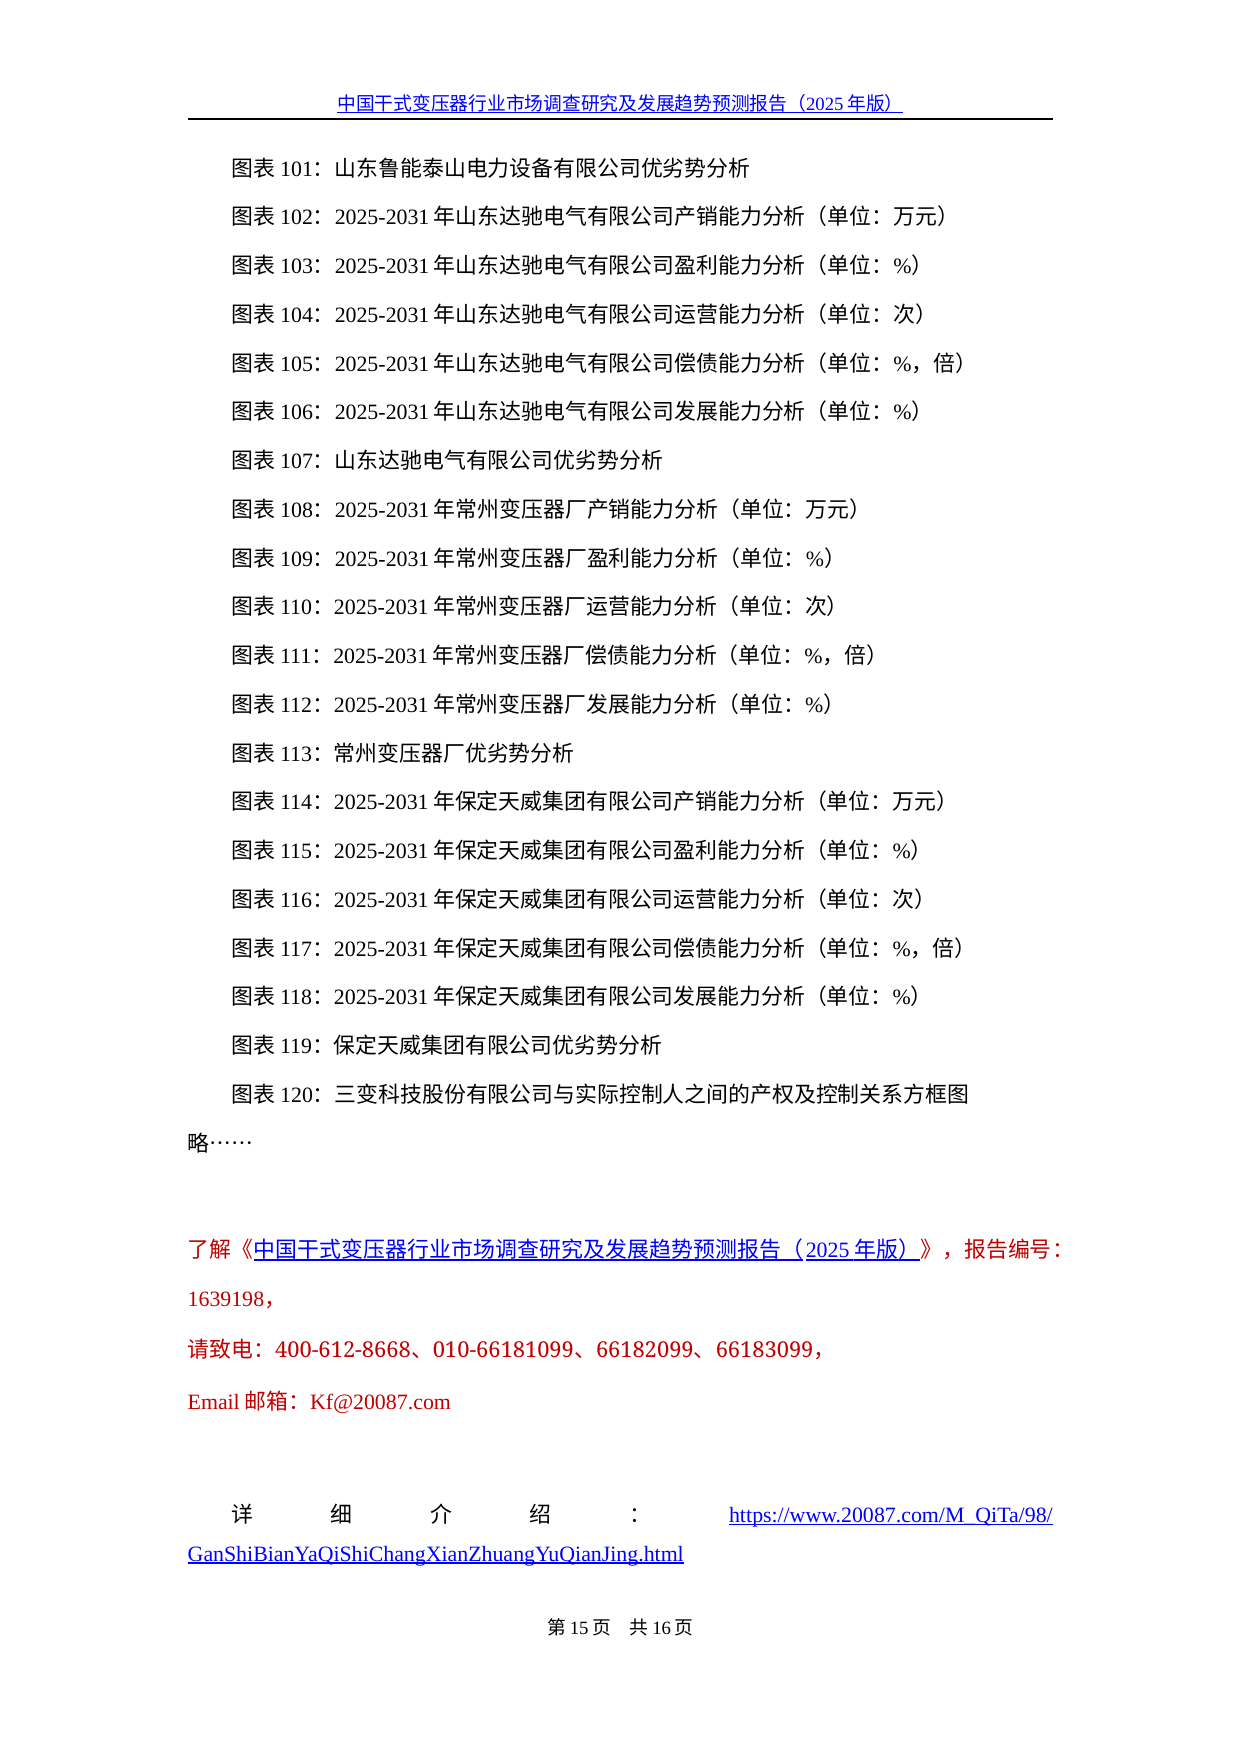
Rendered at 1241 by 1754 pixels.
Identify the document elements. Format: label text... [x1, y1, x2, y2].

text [187, 150, 1053, 1158]
text 详细介绍：https://www.20087.com/M_QiTa/98/GanShiBianYaQiShiChangXianZhuangYuQianJing.html [187, 1496, 1053, 1569]
text Email邮箱：Kf@20087.com [187, 1383, 1053, 1416]
text 了解《中国干式变压器行业市场调查研究及发展趋势预测报告（2025年版）》，报告编号：1639198， [187, 1232, 1053, 1313]
text 请致电：400-612-8668、010-66181099、66182099、66183099， [187, 1332, 1053, 1364]
